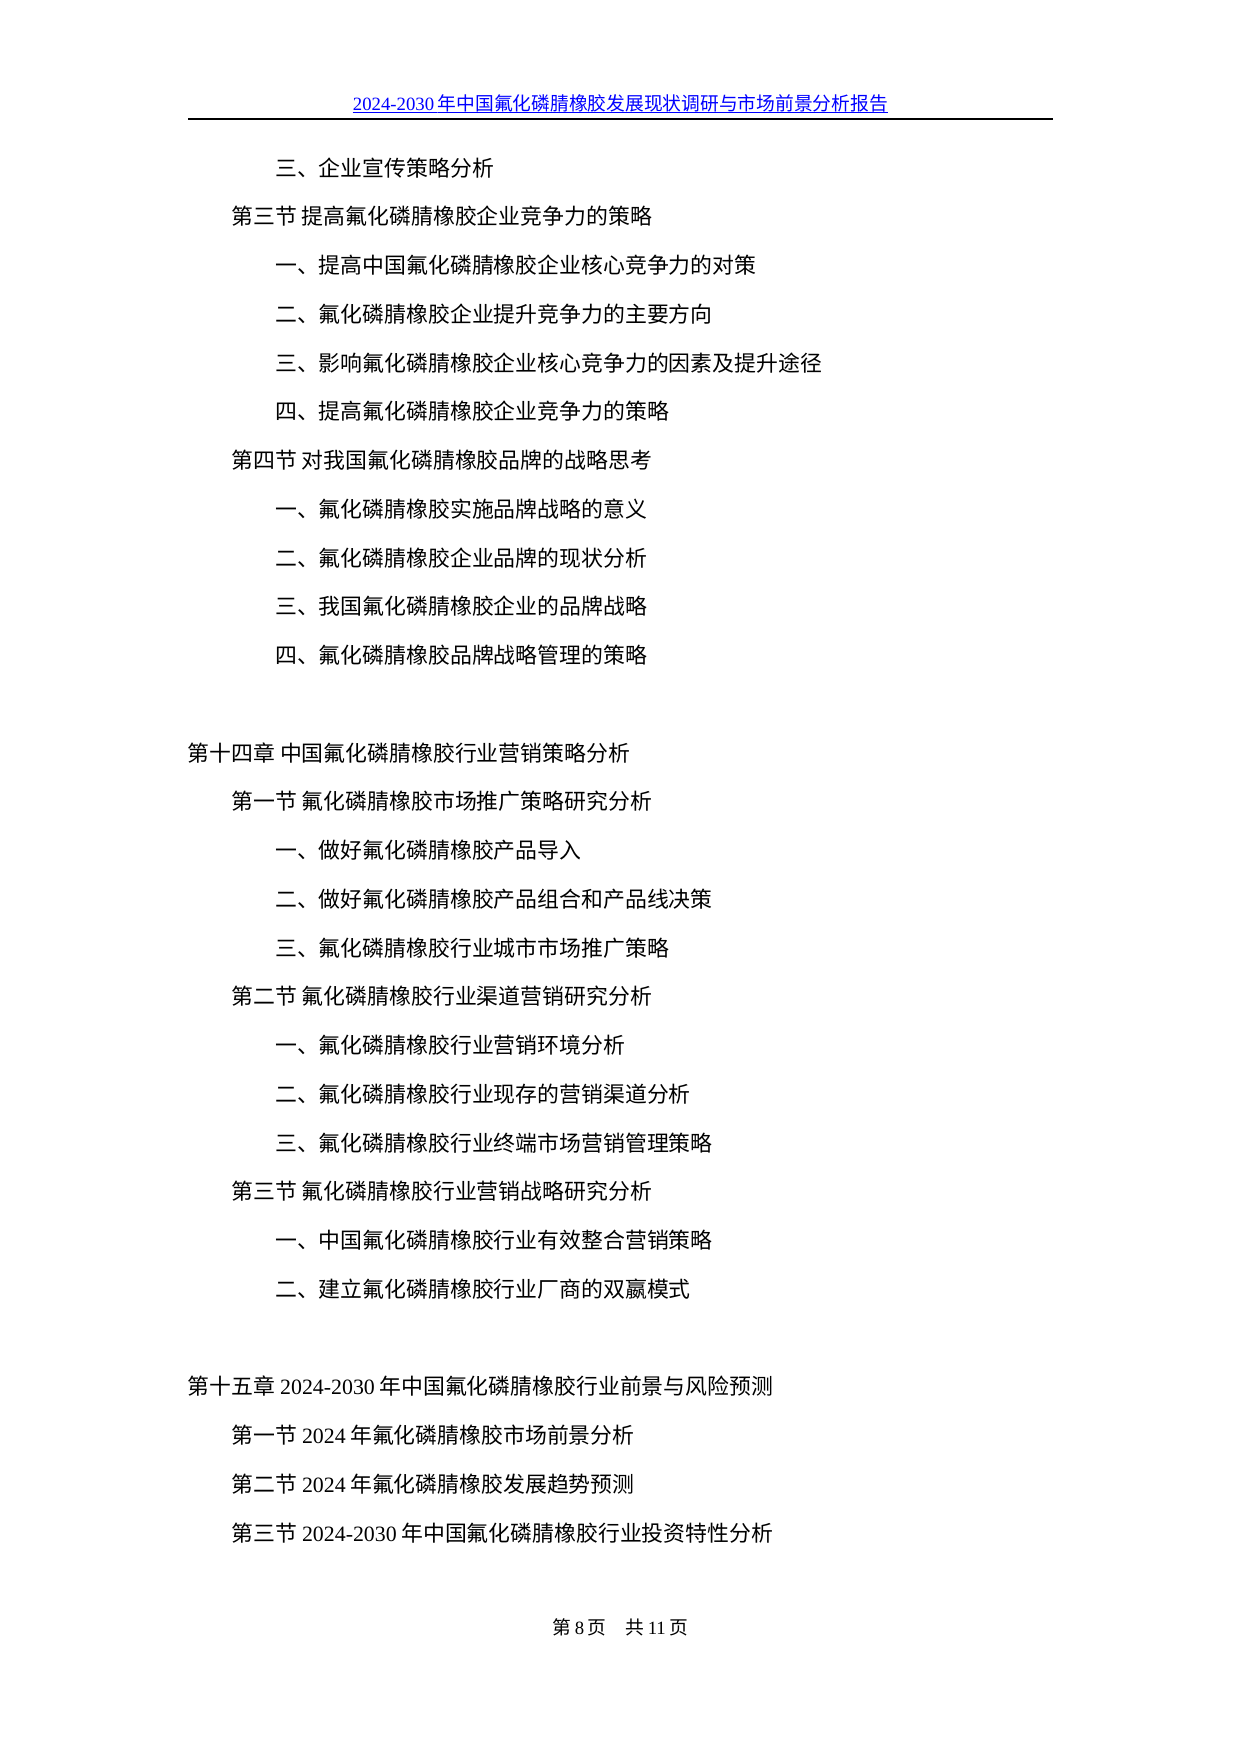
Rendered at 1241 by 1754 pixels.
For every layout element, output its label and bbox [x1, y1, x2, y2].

text [187, 150, 1053, 1548]
